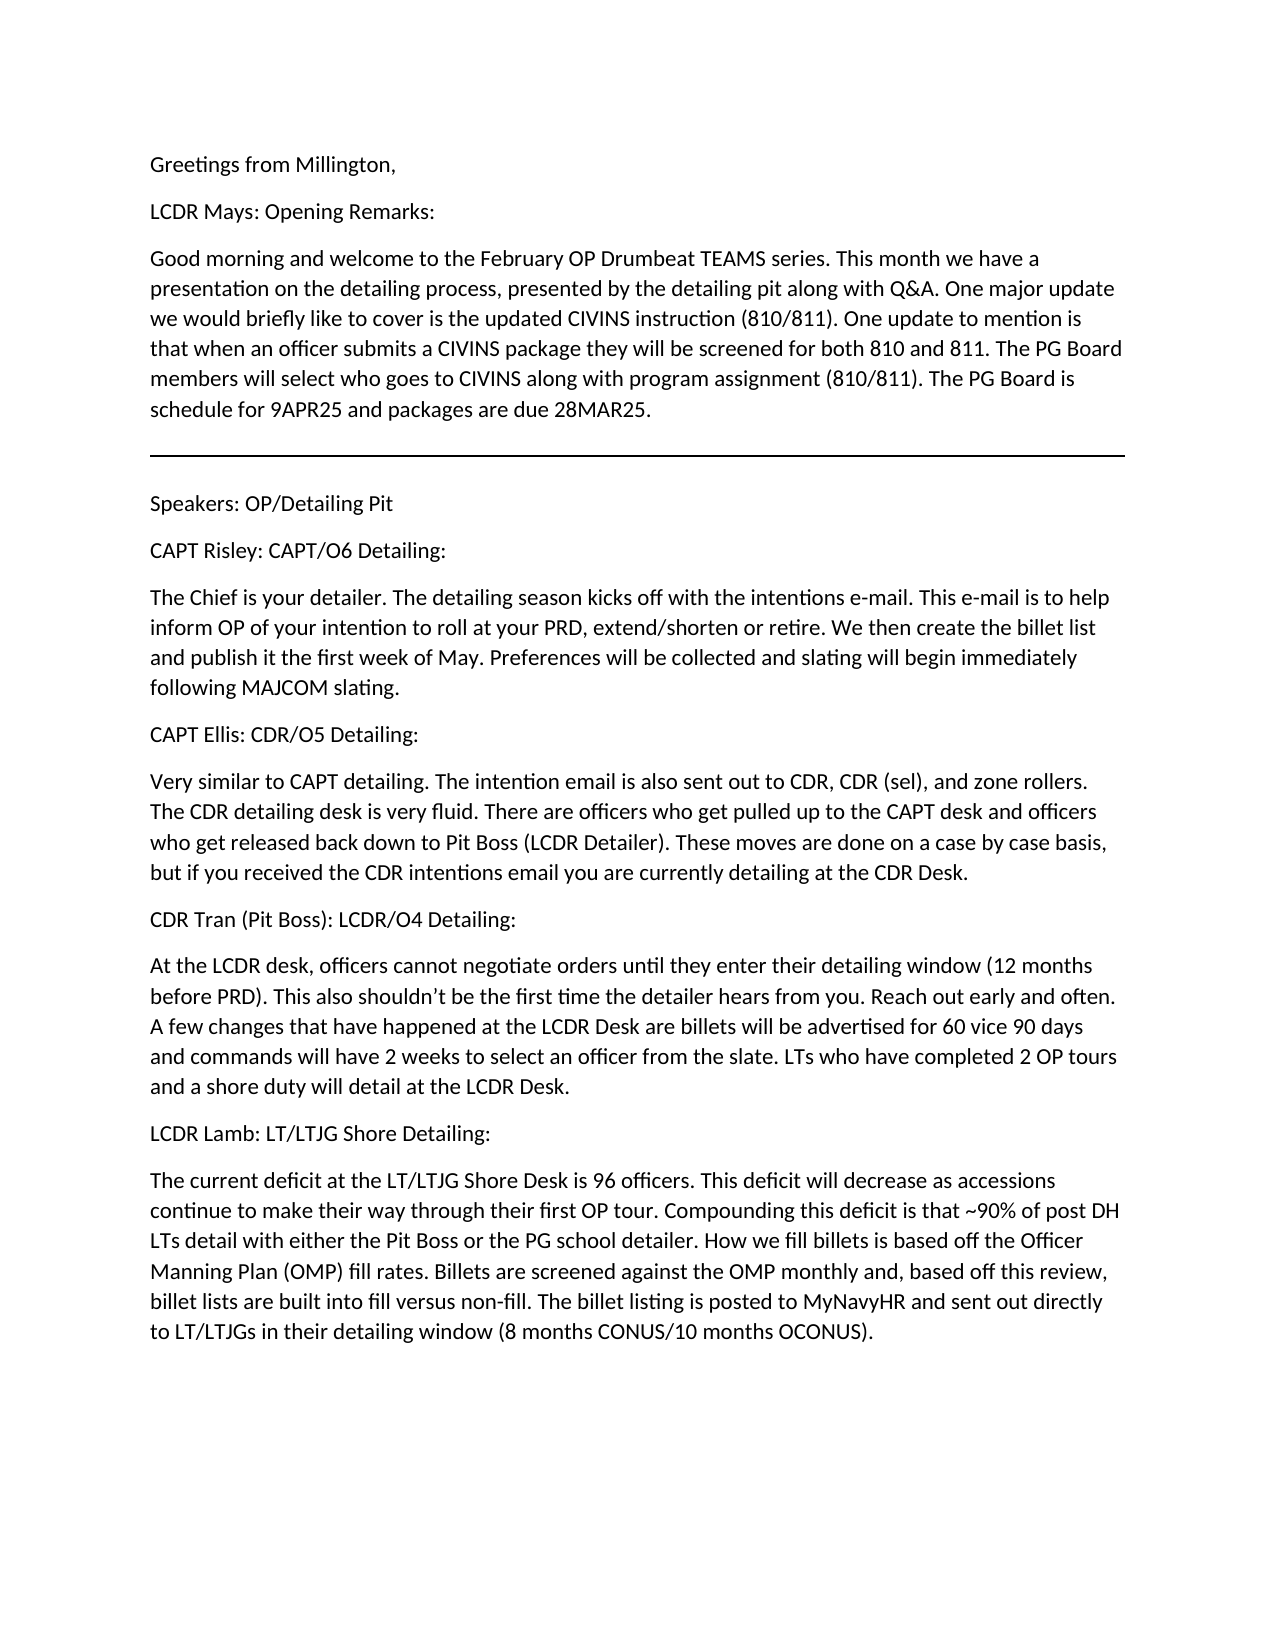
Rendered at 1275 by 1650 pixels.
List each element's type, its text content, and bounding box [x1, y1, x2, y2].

text LCDR Lamb: LT/LTJG Shore Detailing: [150, 1119, 1125, 1147]
text At the LCDR desk, officers cannot negotiate orders until they enter their detailing window (12 months before PRD). This also shouldn’t be the first time the detailer hears from you. Reach out early and often. A few changes that have happened at the LCDR Desk are billets will be advertised for 60 vice 90 days and commands will have 2 weeks to select an officer from the slate. LTs who have completed 2 OP tours and a shore duty will detail at the LCDR Desk. [150, 952, 1125, 1100]
text CDR Tran (Pit Boss): LCDR/O4 Detailing: [150, 905, 1125, 933]
text LCDR Mays: Opening Remarks: [150, 197, 1125, 225]
text CAPT Ellis: CDR/O5 Detailing: [150, 720, 1125, 748]
text The Chief is your detailer. The detailing season kicks off with the intentions e-mail. This e-mail is to help inform OP of your intention to roll at your PRD, extend/shorten or retire. We then create the billet list and publish it the first week of May. Preferences will be collected and slating will begin immediately following MAJCOM slating. [150, 583, 1125, 701]
text Speakers: OP/Detailing Pit [150, 489, 1125, 517]
text Greetings from Millington, [150, 150, 1125, 178]
text Very similar to CAPT detailing. The intention email is also sent out to CDR, CDR (sel), and zone rollers. The CDR detailing desk is very fluid. There are officers who get pulled up to the CAPT desk and officers who get released back down to Pit Boss (LCDR Detailer). These moves are done on a case by case basis, but if you received the CDR intentions email you are currently detailing at the CDR Desk. [150, 767, 1125, 886]
text The current deficit at the LT/LTJG Shore Desk is 96 officers. This deficit will decrease as accessions continue to make their way through their first OP tour. Compounding this deficit is that ~90% of post DH LTs detail with either the Pit Boss or the PG school detailer. How we fill billets is based off the Officer Manning Plan (OMP) fill rates. Billets are screened against the OMP monthly and, based off this review, billet lists are built into fill versus non-fill. The billet listing is posted to MyNavyHR and sent out directly to LT/LTJGs in their detailing window (8 months CONUS/10 months OCONUS). [150, 1166, 1125, 1345]
text CAPT Risley: CAPT/O6 Detailing: [150, 536, 1125, 564]
text Good morning and welcome to the February OP Drumbeat TEAMS series. This month we have a presentation on the detailing process, presented by the detailing pit along with Q&A. One major update we would briefly like to cover is the updated CIVINS instruction (810/811). One update to mention is that when an officer submits a CIVINS package they will be screened for both 810 and 811. The PG Board members will select who goes to CIVINS along with program assignment (810/811). The PG Board is schedule for 9APR25 and packages are due 28MAR25. [150, 244, 1125, 423]
